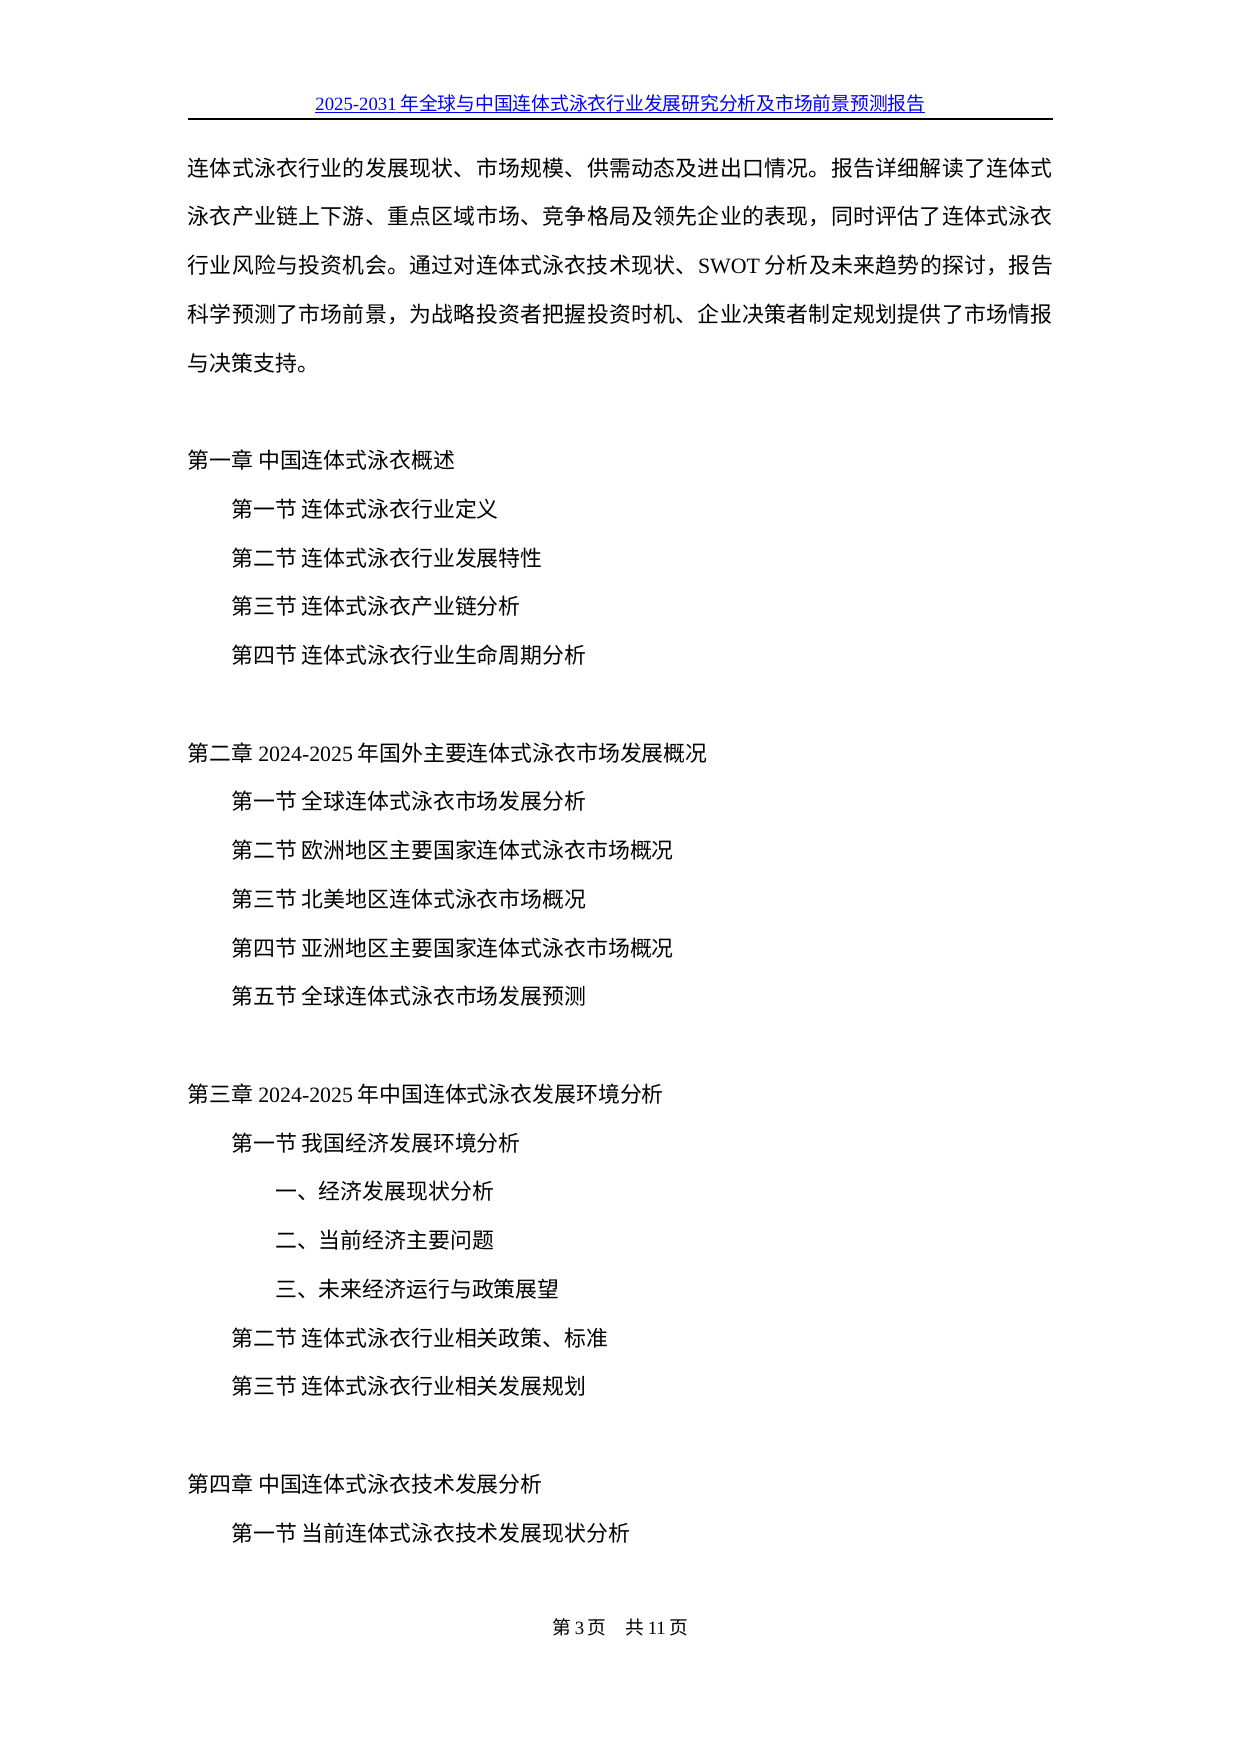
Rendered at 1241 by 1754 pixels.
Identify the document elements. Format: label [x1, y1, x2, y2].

text [187, 150, 1053, 1548]
